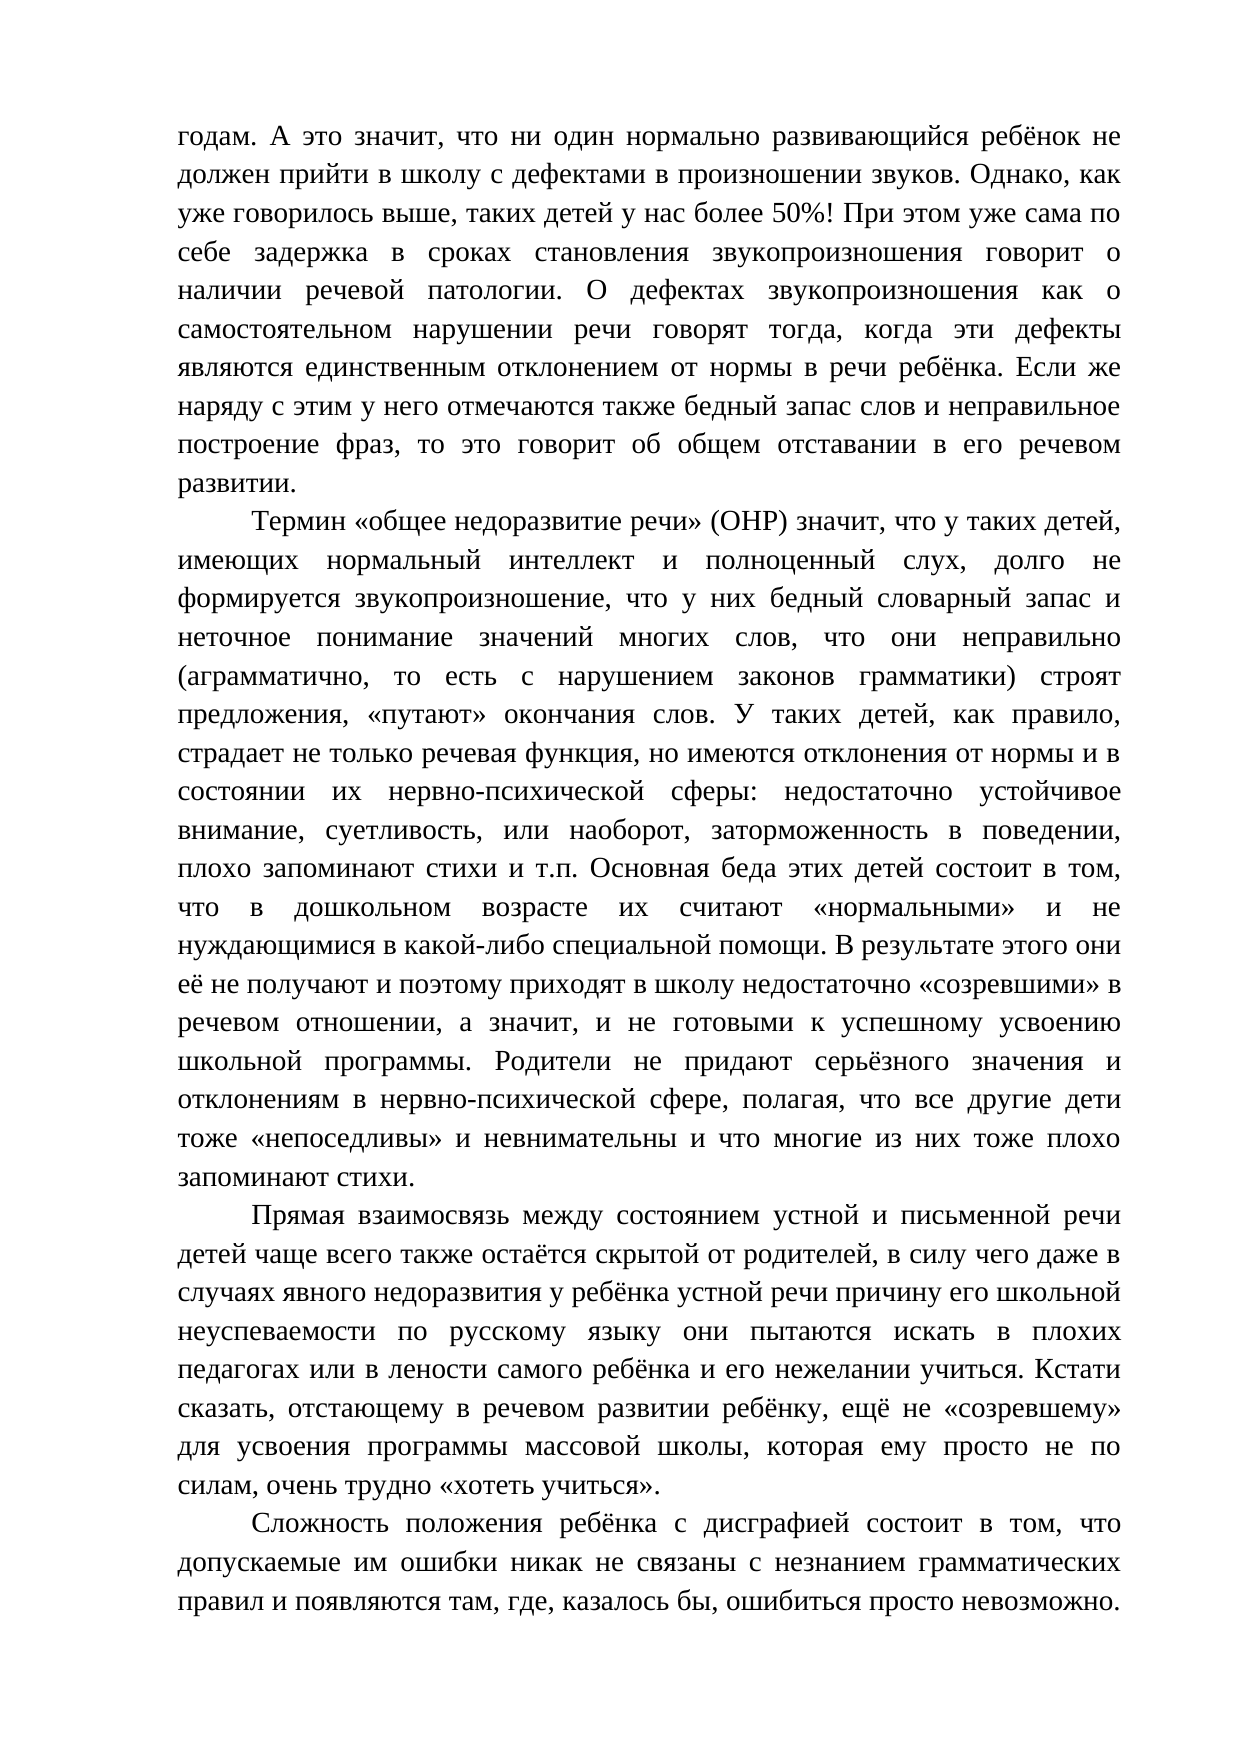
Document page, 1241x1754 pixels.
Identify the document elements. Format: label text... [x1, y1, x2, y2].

text Термин «общее недоразвитие речи» (ОНР) значит, что у таких детей, имеющих нормальный интеллект и полноценный слух, долго не формируется звукопроизношение, что у них бедный словарный запас и неточное понимание значений многих слов, что они неправильно (аграмматично, то есть с нарушением законов грамматики) строят предложения, «путают» окончания слов. У таких детей, как правило, страдает не только речевая функция, но имеются отклонения от нормы и в состоянии их нервно-психической сферы: недостаточно устойчивое внимание, суетливость, или наоборот, заторможенность в поведении, плохо запоминают стихи и т.п. Основная беда этих детей состоит в том, что в дошкольном возрасте их считают «нормальными» и не нуждающимися в какой-либо специальной помощи. В результате этого они её не получают и поэтому приходят в школу недостаточно «созревшими» в речевом отношении, а значит, и не готовыми к успешному усвоению школьной программы. Родители не придают серьёзного значения и отклонениям в нервно-психической сфере, полагая, что все другие дети тоже «непоседливы» и невнимательны и что многие из них тоже плохо запоминают стихи. [177, 503, 1122, 1192]
text Прямая взаимосвязь между состоянием устной и письменной речи детей чаще всего также остаётся скрытой от родителей, в силу чего даже в случаях явного недоразвития у ребёнка устной речи причину его школьной неуспеваемости по русскому языку они пытаются искать в плохих педагогах или в лености самого ребёнка и его нежелании учиться. Кстати сказать, отстающему в речевом развитии ребёнку, ещё не «созревшему» для усвоения программы массовой школы, которая ему просто не по силам, очень трудно «хотеть учиться». [177, 1197, 1122, 1501]
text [177, 1506, 1122, 1616]
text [177, 118, 1122, 498]
